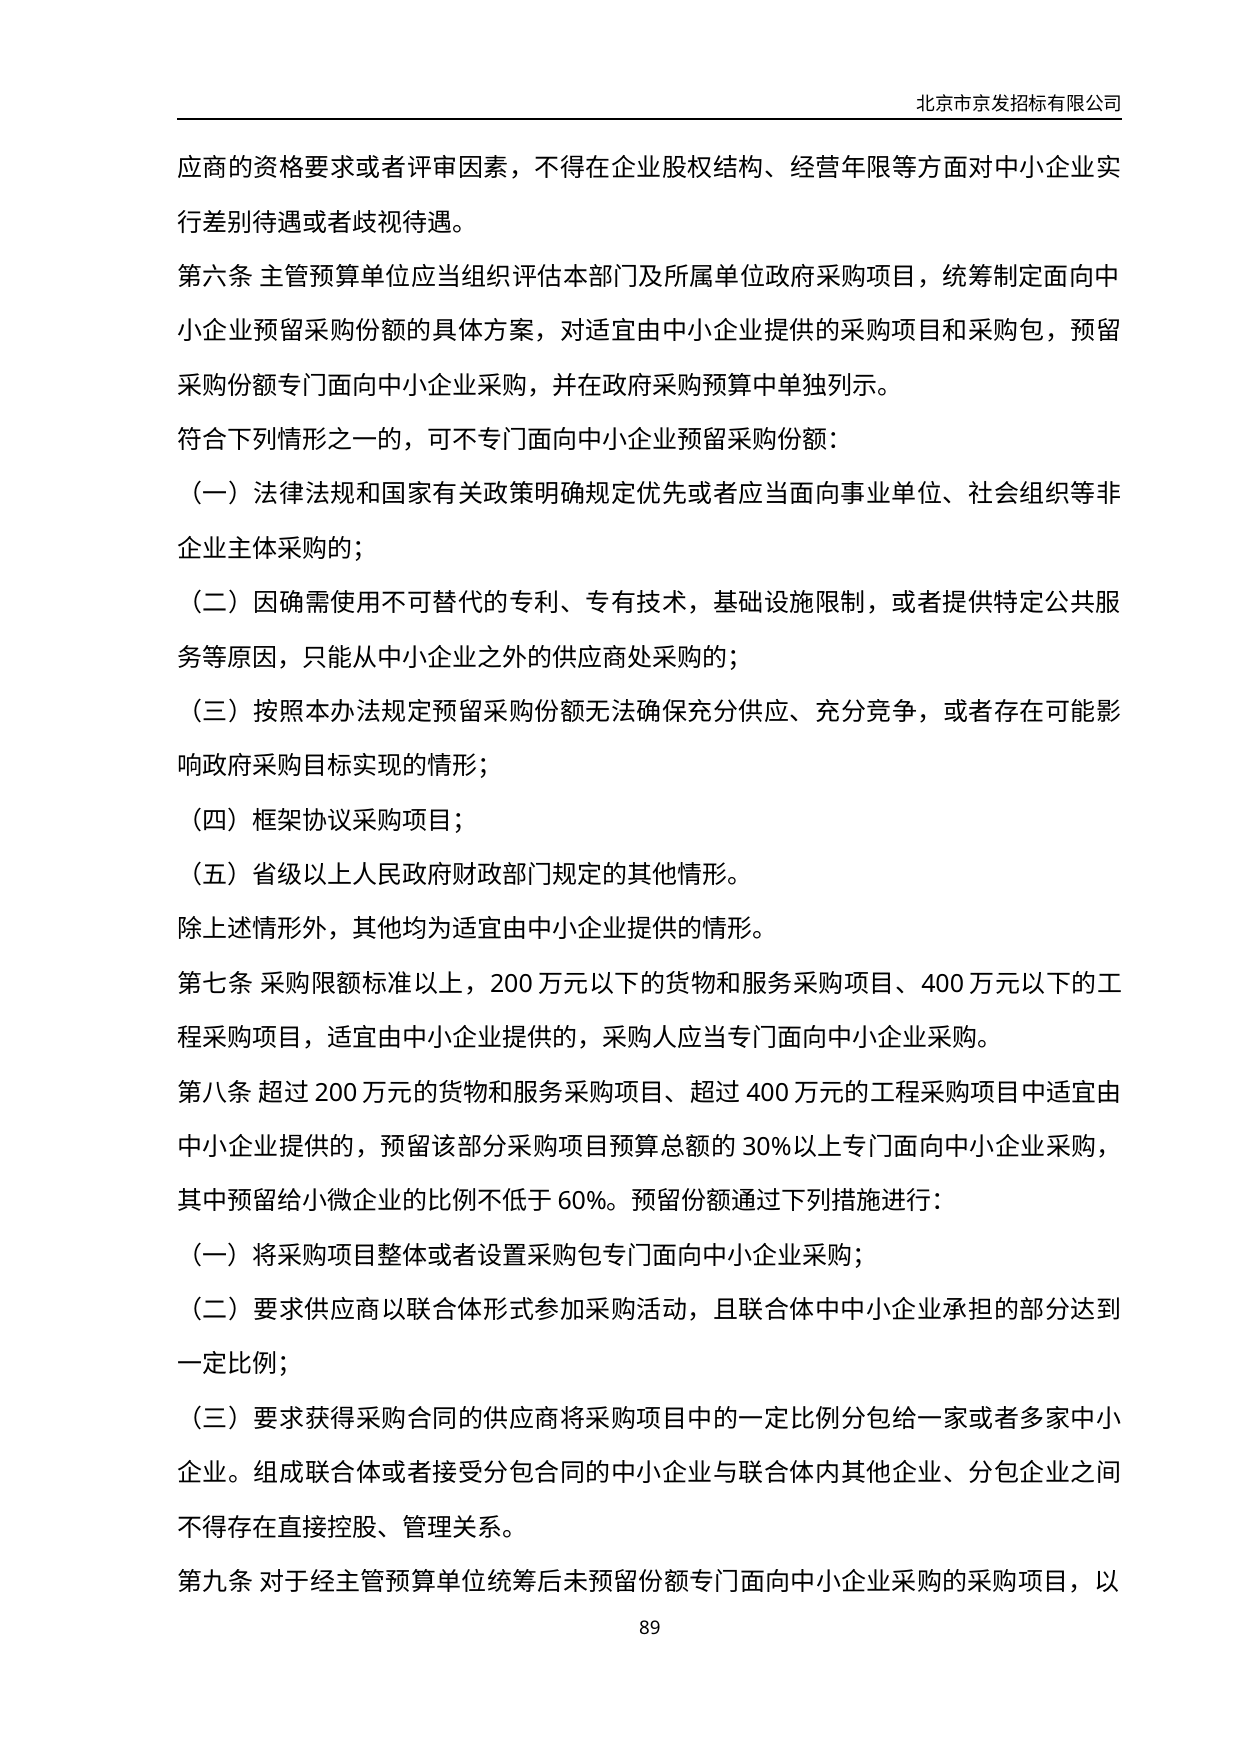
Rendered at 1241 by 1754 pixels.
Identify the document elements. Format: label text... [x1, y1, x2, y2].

text （二）因确需使用不可替代的专利、专有技术，基础设施限制，或者提供特定公共服务等原因，只能从中小企业之外的供应商处采购的； [177, 583, 1122, 673]
text 除上述情形外，其他均为适宜由中小企业提供的情形。 [177, 909, 1122, 945]
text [177, 148, 1122, 238]
text （三）要求获得采购合同的供应商将采购项目中的一定比例分包给一家或者多家中小企业。组成联合体或者接受分包合同的中小企业与联合体内其他企业、分包企业之间不得存在直接控股、管理关系。 [177, 1398, 1122, 1543]
text 符合下列情形之一的，可不专门面向中小企业预留采购份额： [177, 419, 1122, 456]
text 第八条 超过200万元的货物和服务采购项目、超过400万元的工程采购项目中适宜由中小企业提供的，预留该部分采购项目预算总额的30%以上专门面向中小企业采购，其中预留给小微企业的比例不低于60%。预留份额通过下列措施进行： [177, 1072, 1122, 1217]
text 第七条 采购限额标准以上，200万元以下的货物和服务采购项目、400万元以下的工程采购项目，适宜由中小企业提供的，采购人应当专门面向中小企业采购。 [177, 963, 1122, 1054]
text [177, 1561, 1122, 1598]
text （四）框架协议采购项目； [177, 800, 1122, 836]
text （一）法律法规和国家有关政策明确规定优先或者应当面向事业单位、社会组织等非企业主体采购的； [177, 474, 1122, 564]
text 第六条 主管预算单位应当组织评估本部门及所属单位政府采购项目，统筹制定面向中小企业预留采购份额的具体方案，对适宜由中小企业提供的采购项目和采购包，预留采购份额专门面向中小企业采购，并在政府采购预算中单独列示。 [177, 256, 1122, 401]
text （二）要求供应商以联合体形式参加采购活动，且联合体中中小企业承担的部分达到一定比例； [177, 1289, 1122, 1380]
text （一）将采购项目整体或者设置采购包专门面向中小企业采购； [177, 1235, 1122, 1271]
text （三）按照本办法规定预留采购份额无法确保充分供应、充分竞争，或者存在可能影响政府采购目标实现的情形； [177, 691, 1122, 782]
text （五）省级以上人民政府财政部门规定的其他情形。 [177, 854, 1122, 891]
